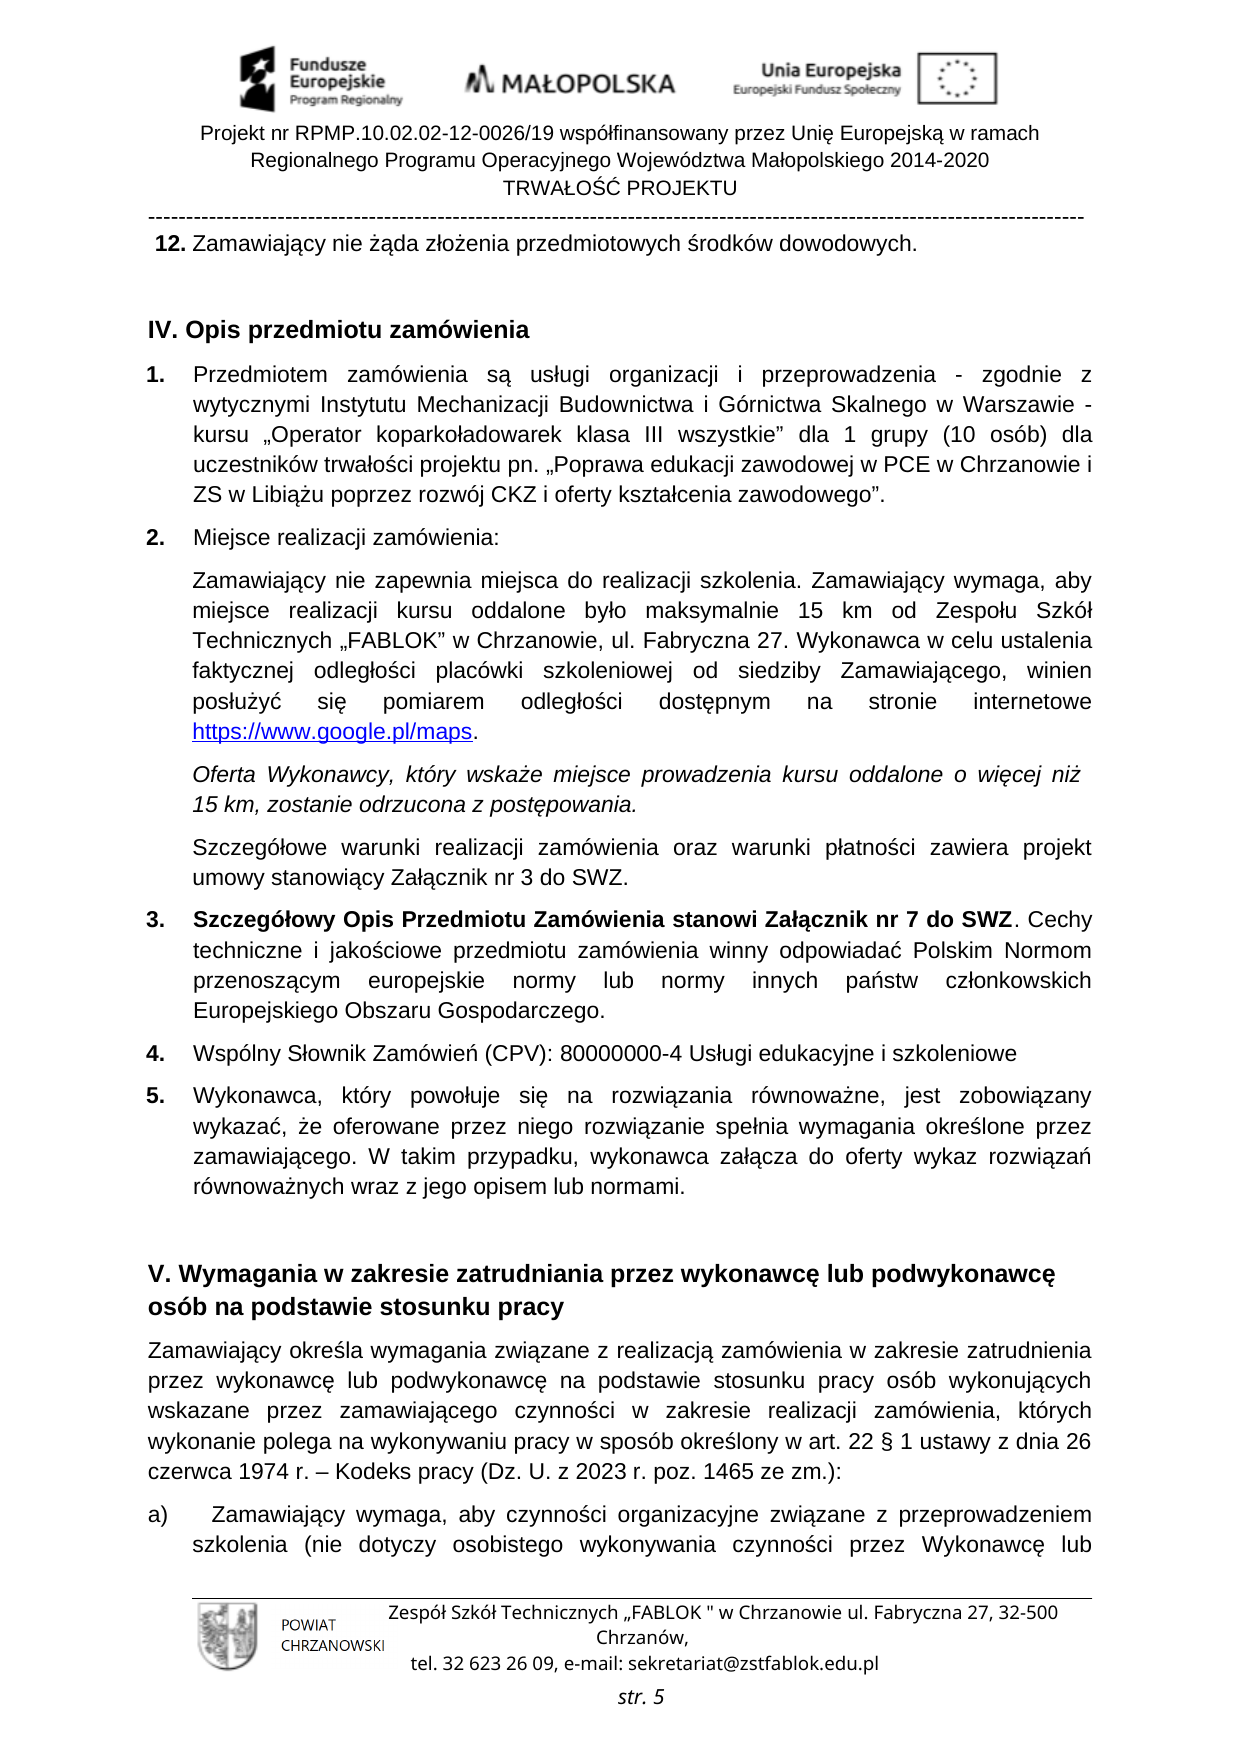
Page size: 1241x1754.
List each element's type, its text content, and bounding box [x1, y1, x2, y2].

list Wspólny Słownik Zamówień (CPV): 80000000-4 Usługi edukacyjne i szkoleniowe [146, 1040, 1092, 1066]
picture [193, 1599, 264, 1679]
picture [271, 1604, 398, 1669]
text Zamawiający określa wymagania związane z realizacją zamówienia w zakresie zatrudnienia przez wykonawcę lub podwykonawcę na podstawie stosunku pracy osób wykonujących wskazane przez zamawiającego czynności w zakresie realizacji zamówienia, których wykonanie polega na wykonywaniu pracy w sposób określony w art. 22 § 1 ustawy z dnia 26 czerwca 1974 r. – Kodeks pracy (Dz. U. z 2023 r. poz. 1465 ze zm.): [148, 1337, 1092, 1484]
list Szczegółowy Opis Przedmiotu Zamówienia stanowi Załącznik nr 7 do SWZ. Cechy techniczne i jakościowe przedmiotu zamówienia winny odpowiadać Polskim Normom przenoszącym europejskie normy lub normy innych państw członkowskich Europejskiego Obszaru Gospodarczego. [146, 906, 1092, 1023]
subtitle IV. Opis przedmiotu zamówienia [148, 315, 1092, 344]
picture [391, 1607, 398, 1617]
list Zamawiający nie żąda złożenia przedmiotowych środków dowodowych. [154, 230, 1092, 256]
subtitle V. Wymagania w zakresie zatrudniania przez wykonawcę lub podwykonawcę osób na podstawie stosunku pracy [148, 1258, 1092, 1320]
list Przedmiotem zamówienia są usługi organizacji i przeprowadzenia - zgodnie z wytycznymi Instytutu Mechanizacji Budownictwa i Górnictwa Skalnego w Warszawie - kursu „Operator koparkoładowarek klasa III wszystkie” dla 1 grupy (10 osób) dla uczestników trwałości projektu pn. „Poprawa edukacji zawodowej w PCE w Chrzanowie i ZS w Libiążu poprzez rozwój CKZ i oferty kształcenia zawodowego”. [146, 361, 1092, 508]
list Oferta Wykonawcy, który wskaże miejsce prowadzenia kursu oddalone o więcej niż 15 km, zostanie odrzucona z postępowania. [192, 761, 1092, 817]
list Zamawiający nie zapewnia miejsca do realizacji szkolenia. Zamawiający wymaga, aby miejsce realizacji kursu oddalone było maksymalnie 15 km od Zespołu Szkół Technicznych „FABLOK” w Chrzanowie, ul. Fabryczna 27. Wykonawca w celu ustalenia faktycznej odległości placówki szkoleniowej od siedziby Zamawiającego, winien posłużyć się pomiarem odległości dostępnym na stronie internetowe https://www.google.pl/maps. [192, 567, 1092, 744]
list Miejsce realizacji zamówienia: [146, 524, 1092, 551]
picture [225, 44, 1015, 121]
list Wykonawca, który powołuje się na rozwiązania równoważne, jest zobowiązany wykazać, że oferowane przez niego rozwiązanie spełnia wymagania określone przez zamawiającego. W takim przypadku, wykonawca załącza do oferty wykaz rozwiązań równoważnych wraz z jego opisem lub normami. [146, 1082, 1092, 1199]
list Szczegółowe warunki realizacji zamówienia oraz warunki płatności zawiera projekt umowy stanowiący Załącznik nr 3 do SWZ. [192, 833, 1092, 890]
